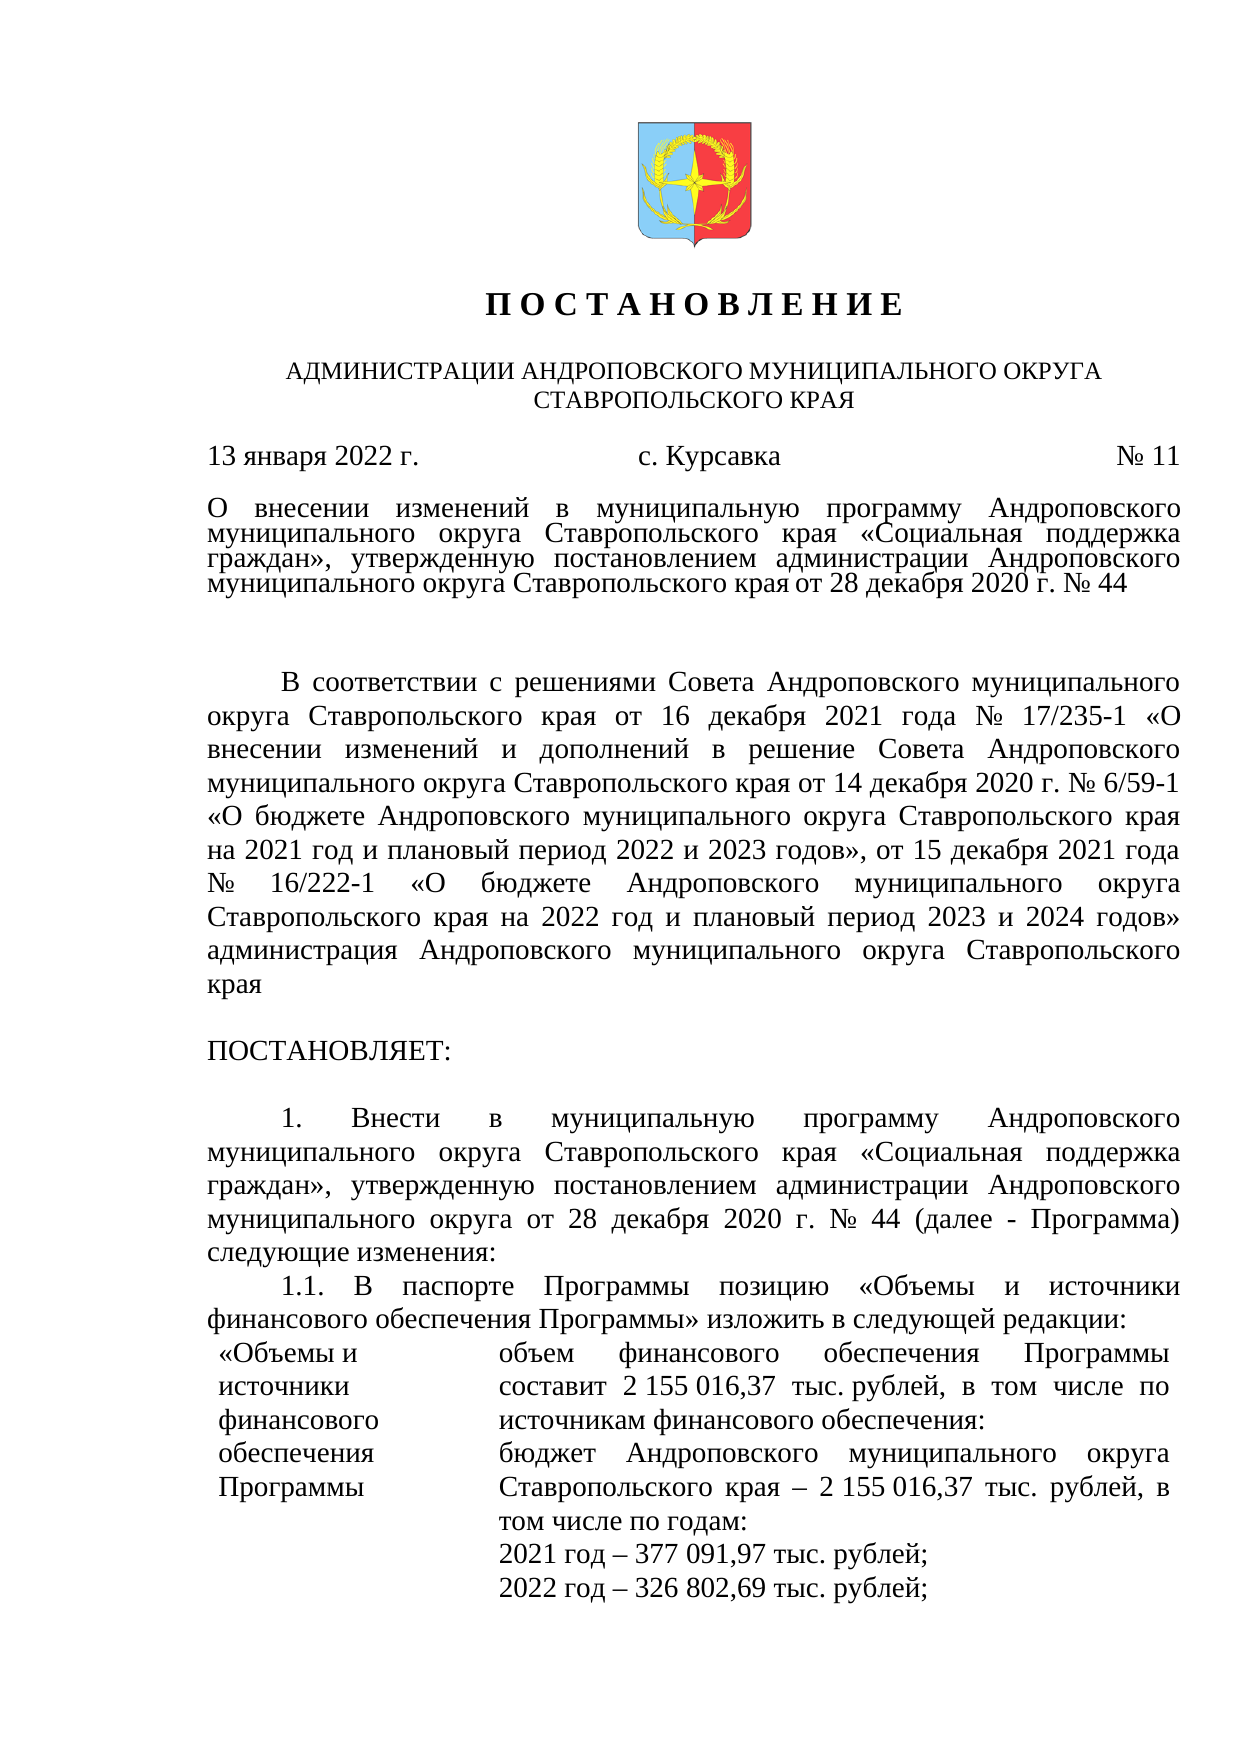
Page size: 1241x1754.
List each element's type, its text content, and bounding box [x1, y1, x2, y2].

text ПОСТАНОВЛЯЕТ: [207, 1033, 1181, 1067]
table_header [207, 1335, 487, 1603]
text АДМИНИСТРАЦИИ АНДРОПОВСКОГО МУНИЦИПАЛЬНОГО ОКРУГА [207, 356, 1181, 385]
text П О С Т А Н О В Л Е Н И Е [207, 284, 1181, 322]
text В соответствии с решениями Совета Андроповского муниципального округа Ставропольского края от 16 декабря 2021 года № 17/235-1 «О внесении изменений и дополнений в решение Совета Андроповского муниципального округа Ставропольского края от 14 декабря 2020 г. № 6/59-1 «О бюджете Андроповского муниципального округа Ставропольского края на 2021 год и плановый период 2022 и 2023 годов», от 15 декабря 2021 года № 16/222-1 «О бюджете Андроповского муниципального округа Ставропольского края на 2022 год и плановый период 2023 и 2024 годов» администрация Андроповского муниципального округа Ставропольского края [207, 664, 1181, 999]
text 1.1. В паспорте Программы позицию «Объемы и источники финансового обеспечения Программы» изложить в следующей редакции: [207, 1268, 1181, 1335]
text СТАВРОПОЛЬСКОГО КРАЯ [207, 385, 1181, 413]
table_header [487, 1335, 1181, 1603]
text 13 января 2022 г. с. Курсавка № 11 [207, 438, 1181, 472]
picture [633, 118, 755, 251]
text О внесении изменений в муниципальную программу Андроповского муниципального округа Ставропольского края «Социальная поддержка граждан», утвержденную постановлением администрации Андроповского муниципального округа Ставропольского края от 28 декабря 2020 г. № 44 [207, 497, 1181, 597]
text 1. Внести в муниципальную программу Андроповского муниципального округа Ставропольского края «Социальная поддержка граждан», утвержденную постановлением администрации Андроповского муниципального округа от 28 декабря 2020 г. № 44 (далее - Программа) следующие изменения: [207, 1100, 1181, 1268]
